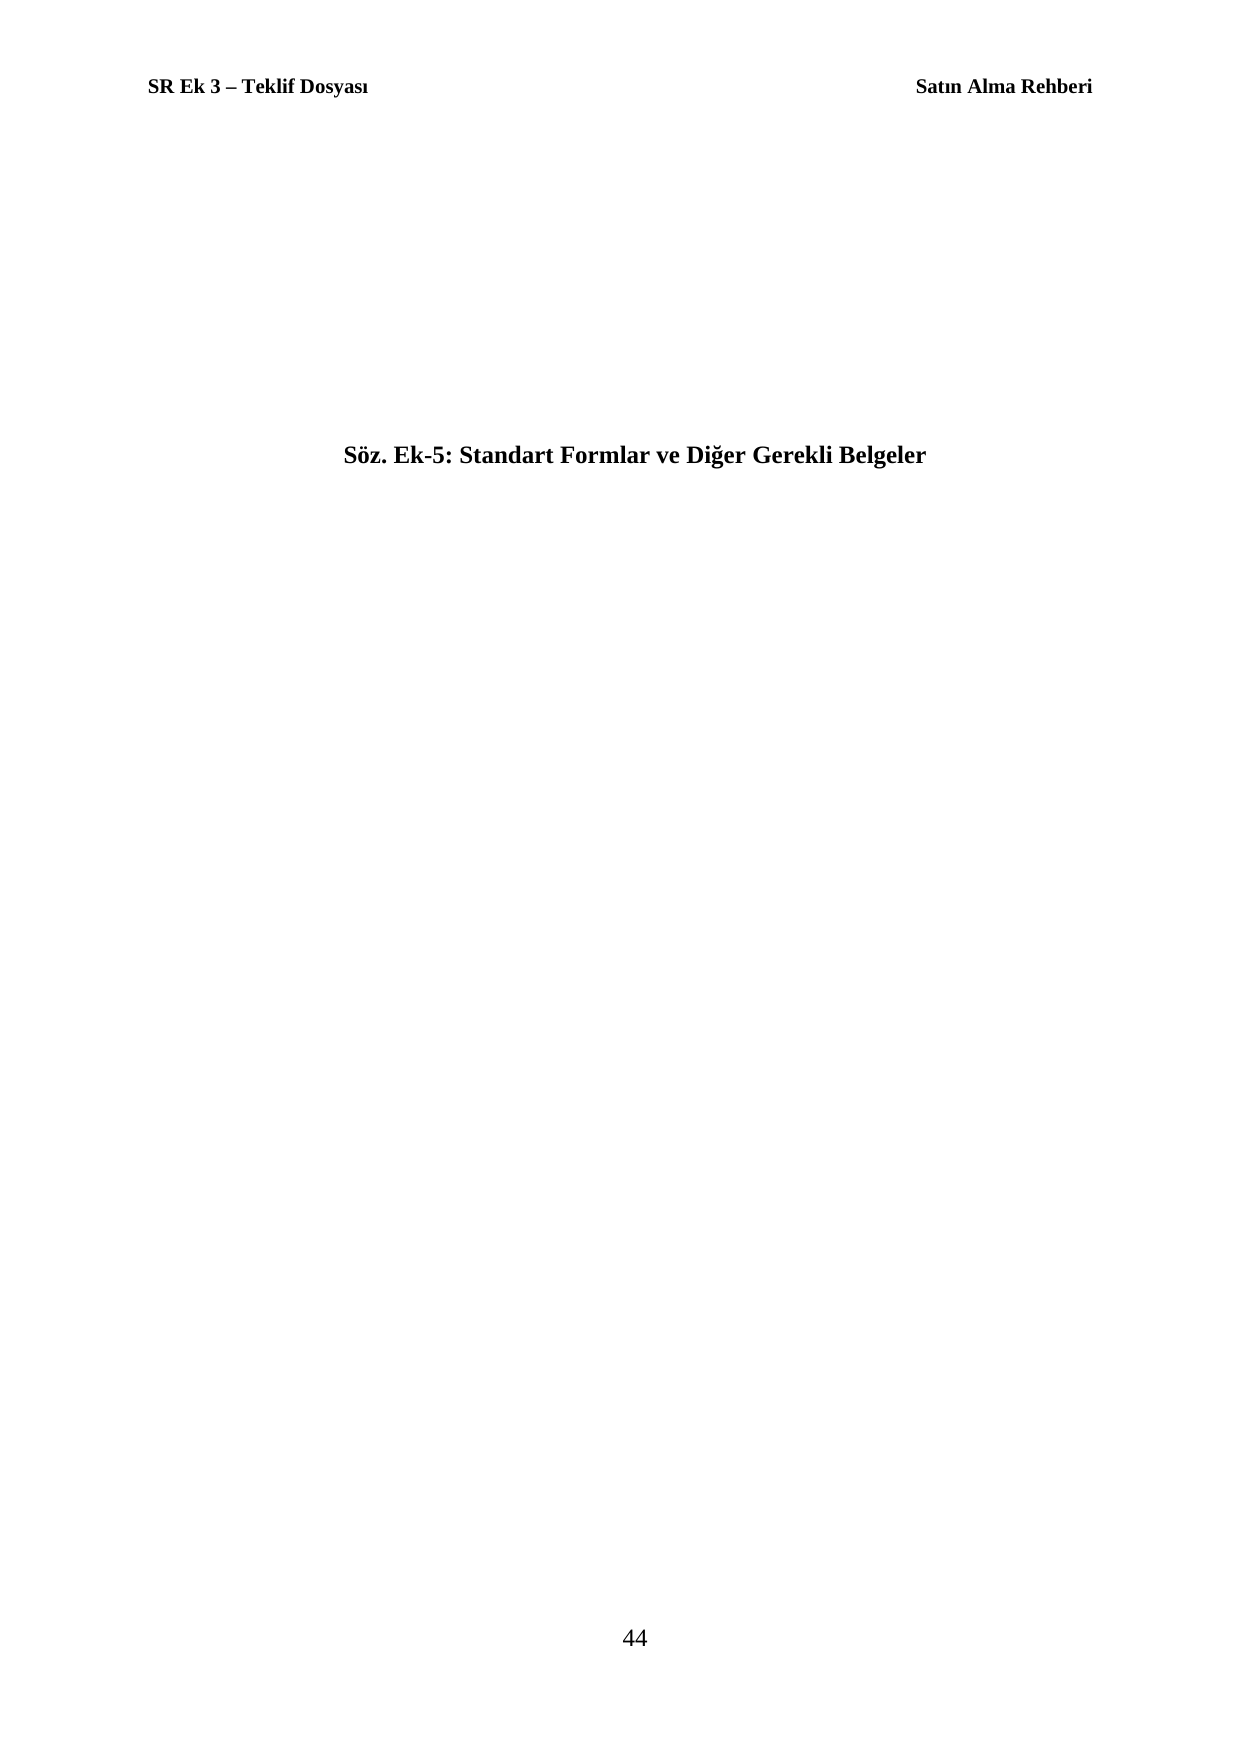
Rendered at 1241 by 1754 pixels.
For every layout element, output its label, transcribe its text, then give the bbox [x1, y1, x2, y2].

subtitle Söz. Ek-5: Standart Formlar ve Diğer Gerekli Belgeler [148, 440, 1122, 469]
